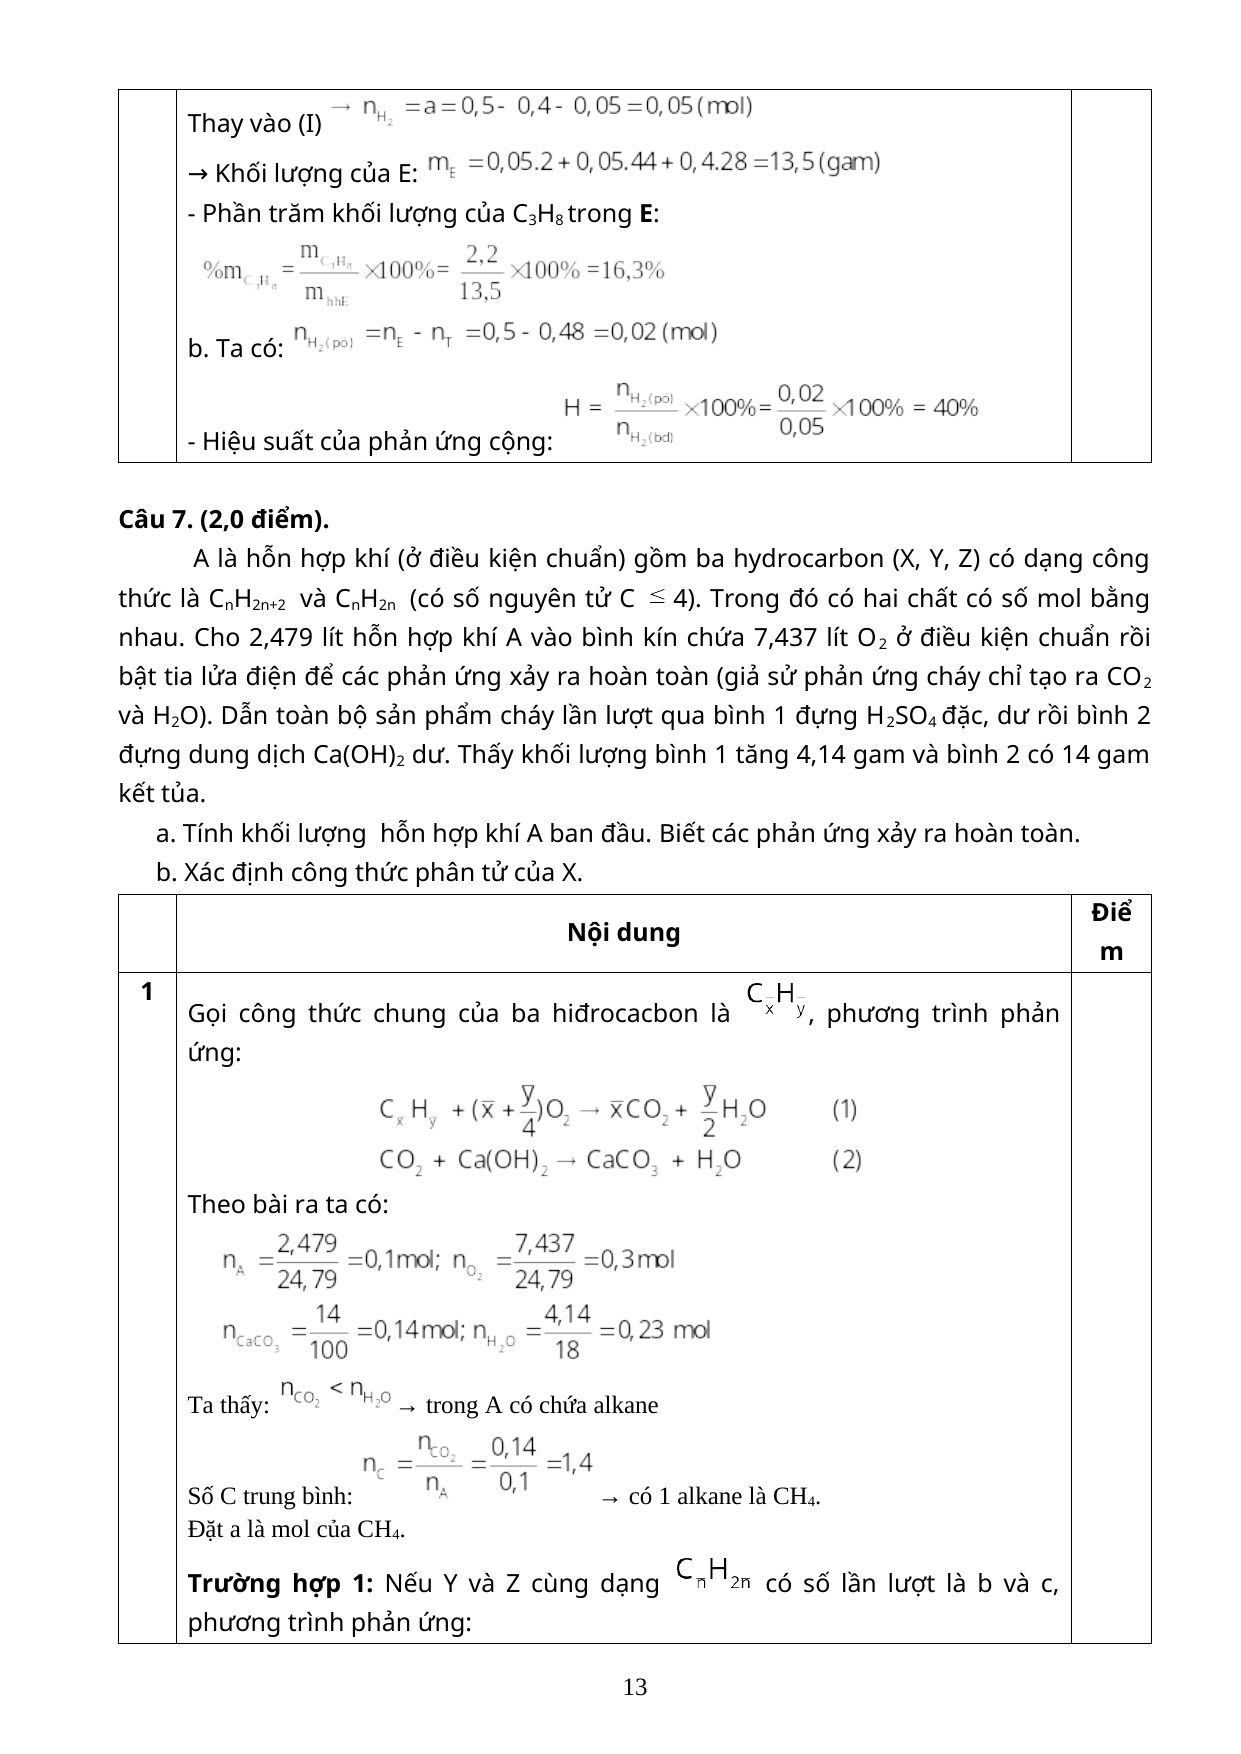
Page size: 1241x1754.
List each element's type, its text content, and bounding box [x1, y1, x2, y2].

table_header [119, 895, 176, 972]
text b. Xác định công thức phân tử của X. [118, 854, 1152, 888]
table_header Nội dung [177, 895, 1071, 972]
table_cell 1 [119, 90, 176, 462]
table_header Điểm [1072, 895, 1151, 972]
table_cell 1 [119, 973, 176, 1643]
text a. Tính khối lượng hỗn hợp khí A ban đầu. Biết các phản ứng xảy ra hoàn toàn. [156, 815, 1152, 849]
table_cell [1072, 973, 1151, 1643]
text A là hỗn hợp khí (ở điều kiện chuẩn) gồm ba hydrocarbon (X, Y, Z) có dạng công thức là CnH2n+2 và CnH2n (có số nguyên tử C 4). Trong đó có hai chất có số mol bằng nhau. Cho 2,479 lít hỗn hợp khí A vào bình kín chứa 7,437 lít O2 ở điều kiện chuẩn rồi bật tia lửa điện để các phản ứng xảy ra hoàn toàn (giả sử phản ứng cháy chỉ tạo ra CO2 và H2O). Dẫn toàn bộ sản phẩm cháy lần lượt qua bình 1 đựng H2SO4 đặc, dư rồi bình 2 đựng dung dịch Ca(OH)2 dư. Thấy khối lượng bình 1 tăng 4,14 gam và bình 2 có 14 gam kết tủa. [118, 541, 1152, 810]
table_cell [177, 973, 1071, 1643]
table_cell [177, 90, 1071, 462]
text Câu 7. (2,0 điểm). [118, 502, 1152, 536]
table_cell [1072, 90, 1151, 462]
